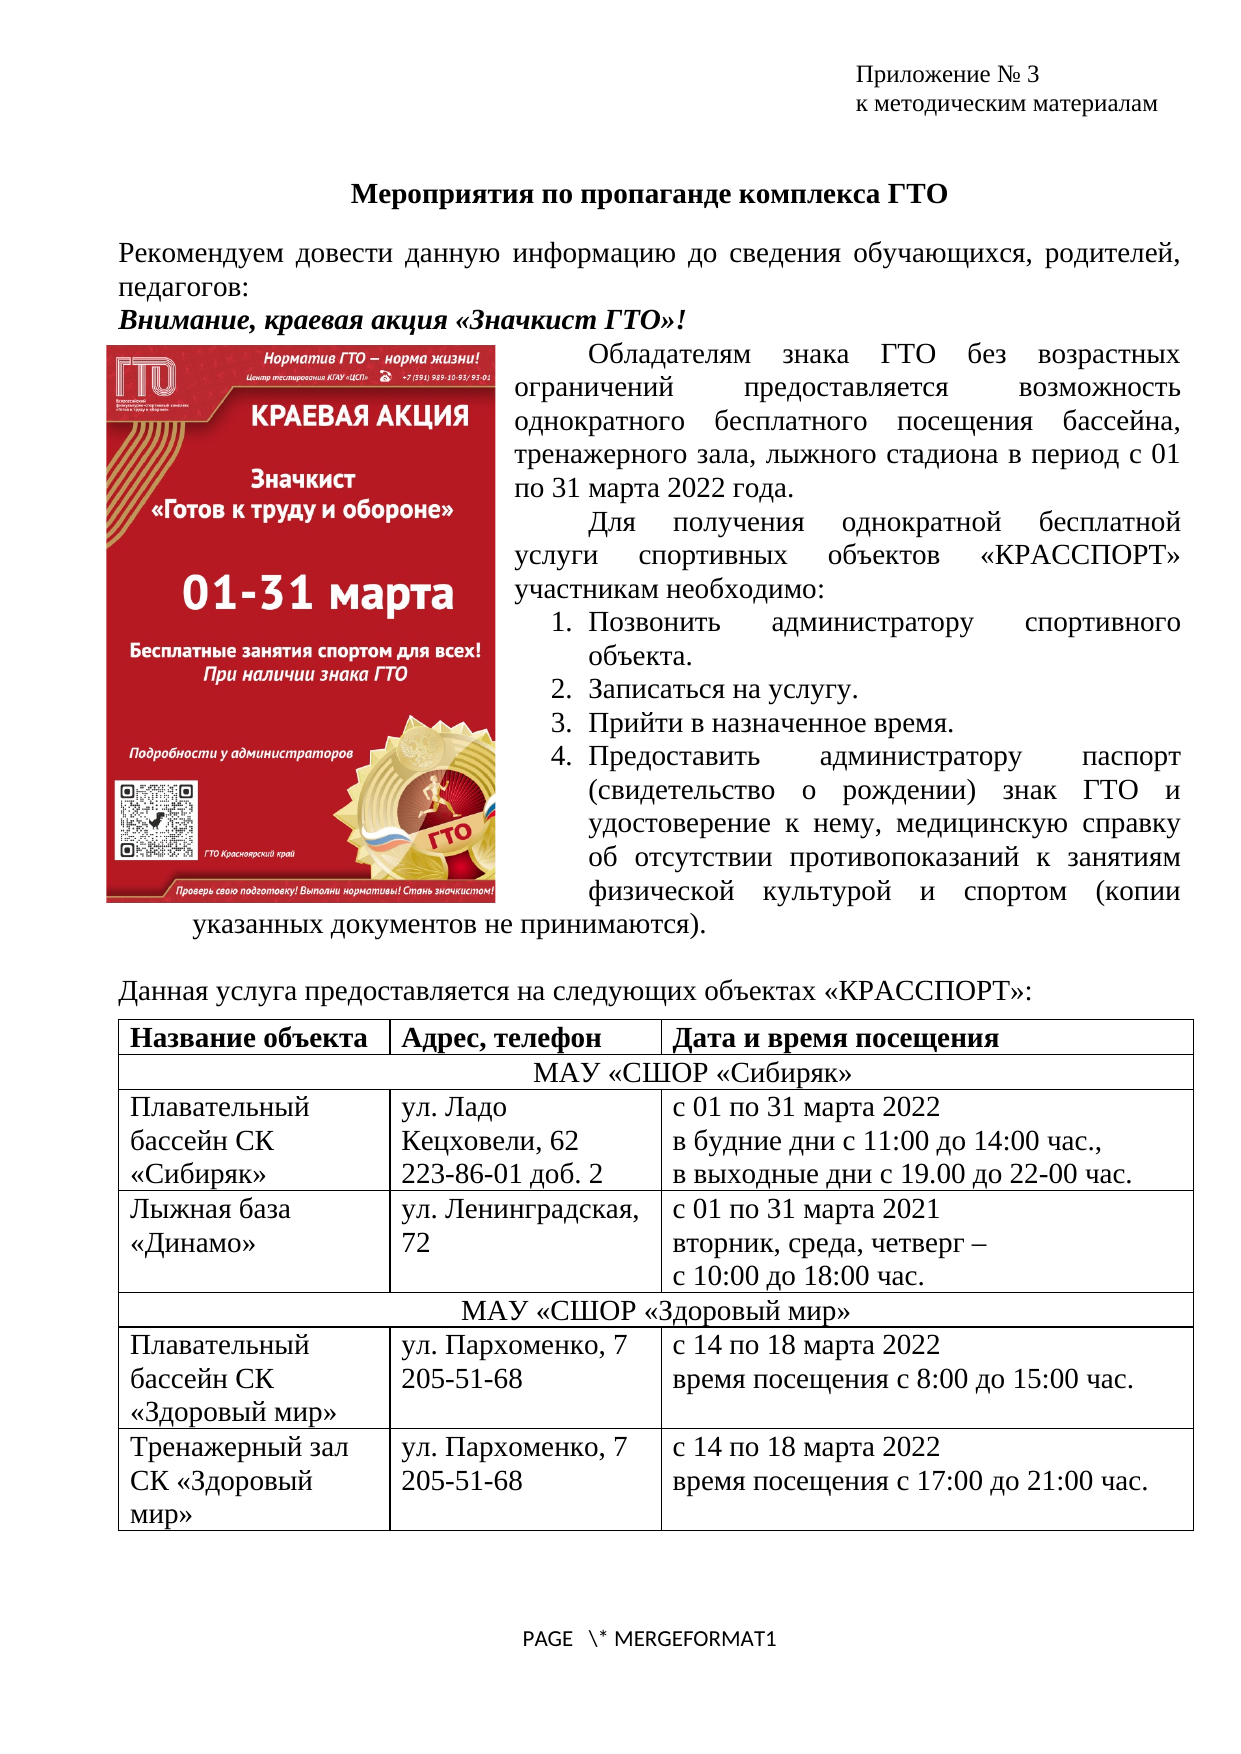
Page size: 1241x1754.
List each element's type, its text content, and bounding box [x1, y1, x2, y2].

table_header Адрес, телефон [391, 1020, 661, 1054]
list Приложение № 3 [856, 59, 1181, 88]
text Для получения однократной бесплатной услуги спортивных объектов «КРАССПОРТ» участникам необходимо: [495, 504, 1181, 604]
text Внимание, краевая акция «Значкист ГТО»! [118, 302, 1181, 336]
table_cell Плавательный бассейн СК «Сибиряк» [119, 1090, 389, 1190]
text Данная услуга предоставляется на следующих объектах «КРАССПОРТ»: [118, 973, 1181, 1007]
table_cell Плавательный бассейн СК «Здоровый мир» [119, 1328, 389, 1428]
table_cell МАУ «СШОР «Здоровый мир» [119, 1293, 1193, 1326]
table_cell с 14 по 18 марта 2022 время посещения с 8:00 до 15:00 час. [662, 1328, 1193, 1428]
text Рекомендуем довести данную информацию до сведения обучающихся, родителей, педагогов: [118, 235, 1181, 302]
list Записаться на услугу. [495, 671, 1181, 705]
table_cell с 01 по 31 марта 2021 вторник, среда, четверг – с 10:00 до 18:00 час. [662, 1191, 1193, 1292]
text Обладателям знака ГТО без возрастных ограничений предоставляется возможность однократного бесплатного посещения бассейна, тренажерного зала, лыжного стадиона в период с 01 по 31 марта 2022 года. [118, 336, 1181, 504]
list Позвонить администратору спортивного объекта. [495, 604, 1181, 671]
picture [104, 345, 495, 901]
table_header Название объекта [119, 1020, 389, 1054]
table_cell с 01 по 31 марта 2022 в будние дни с 11:00 до 14:00 час., в выходные дни с 19.00 до 22-00 час. [662, 1090, 1193, 1190]
table_cell Лыжная база «Динамо» [119, 1191, 389, 1292]
table_cell Тренажерный зал СК «Здоровый мир» [119, 1429, 389, 1530]
text Мероприятия по пропаганде комплекса ГТО [118, 176, 1181, 209]
table_cell ул. Ладо Кецховели, 62 223-86-01 доб. 2 [391, 1090, 661, 1190]
table_cell ул. Пархоменко, 7 205-51-68 [391, 1429, 661, 1530]
table_cell с 14 по 18 марта 2022 время посещения с 17:00 до 21:00 час. [662, 1429, 1193, 1530]
list к методическим материалам [856, 88, 1181, 117]
list Предоставить администратору паспорт (свидетельство о рождении) знак ГТО и удостоверение к нему, медицинскую справку об отсутствии противопоказаний к занятиям физической культурой и спортом (копии указанных документов не принимаются). [154, 738, 1181, 940]
table_cell ул. Пархоменко, 7 205-51-68 [391, 1328, 661, 1428]
table_header Дата и время посещения [662, 1020, 1193, 1054]
list Прийти в назначенное время. [495, 705, 1181, 738]
table_cell ул. Ленинградская, 72 [391, 1191, 661, 1292]
table_cell МАУ «СШОР «Сибиряк» [119, 1055, 1193, 1088]
